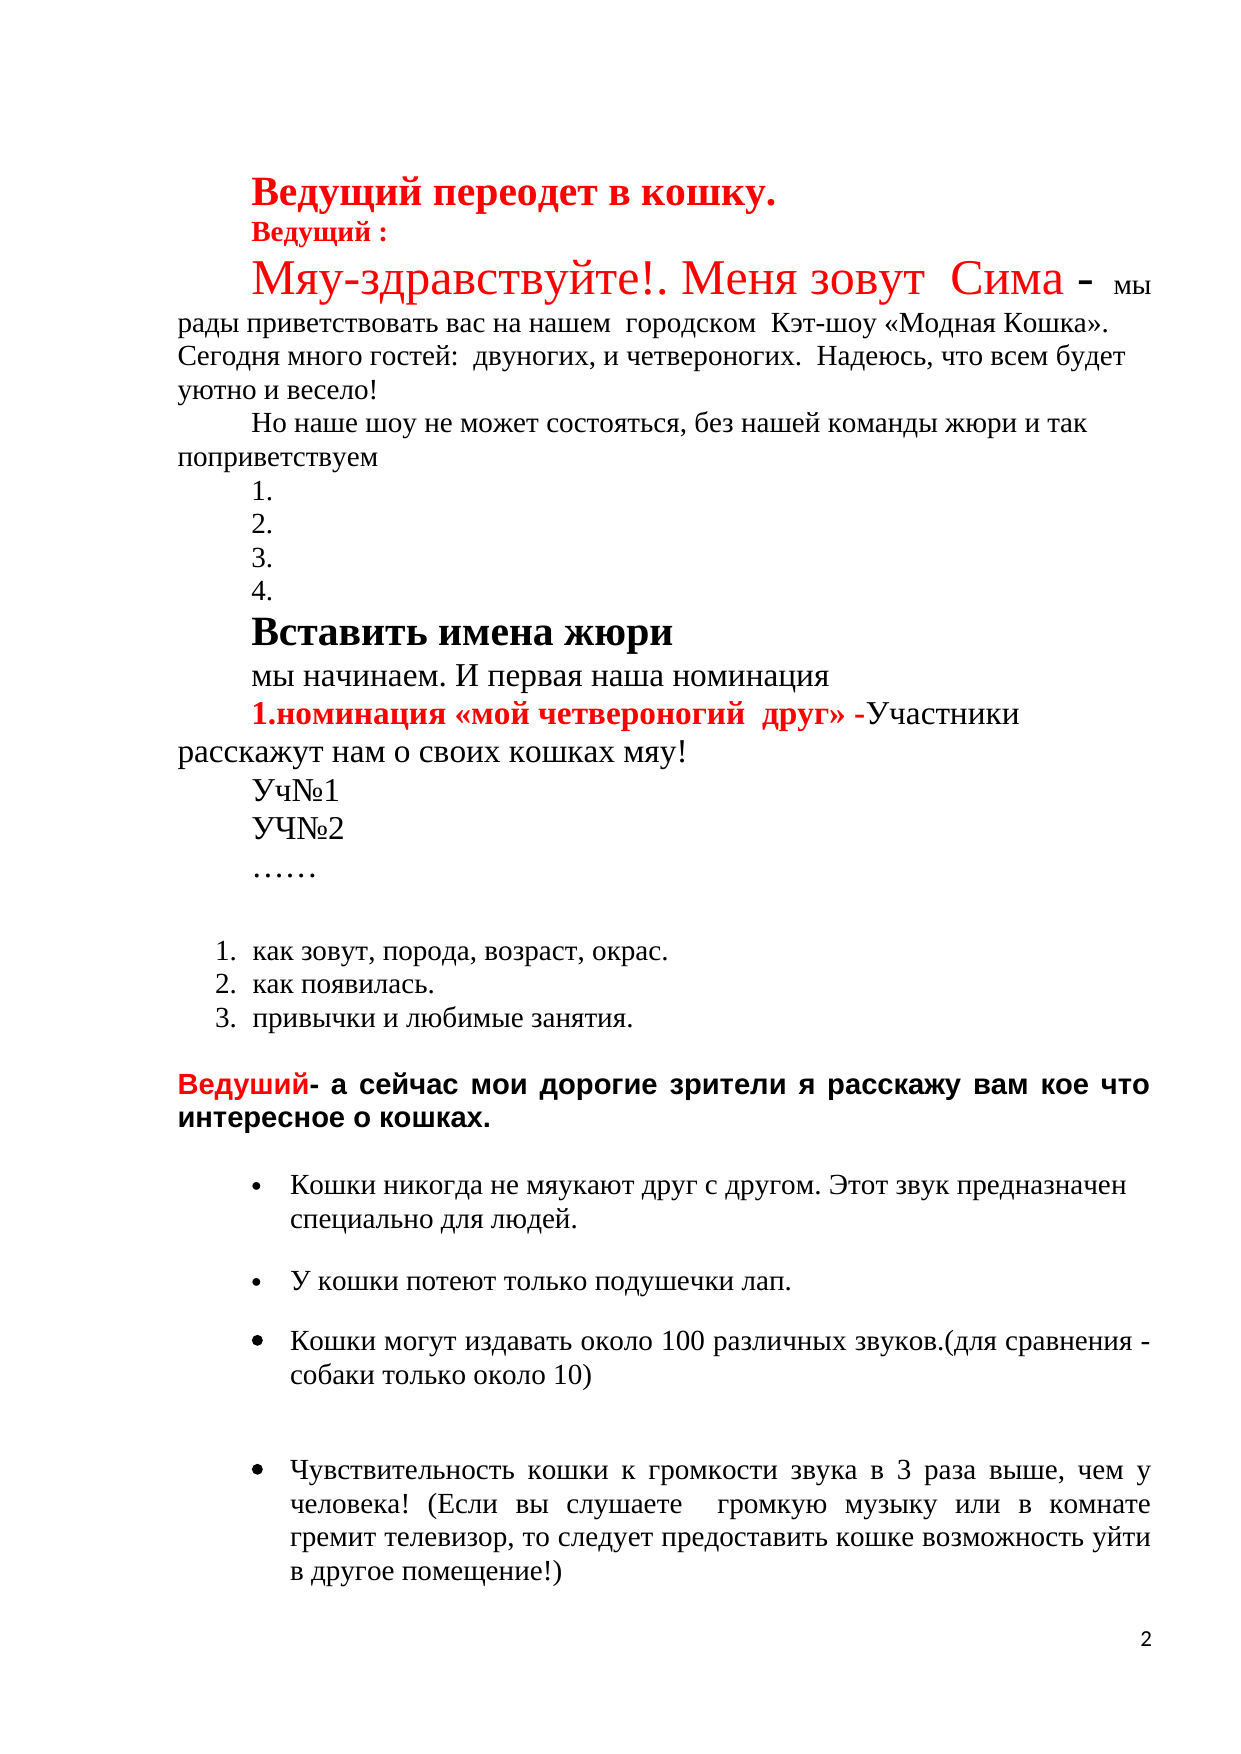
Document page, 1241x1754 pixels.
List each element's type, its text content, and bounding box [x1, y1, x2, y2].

text 1. [177, 473, 1152, 506]
text Мяу-здравствуйте!. Меня зовут Сима - мы рады приветствовать вас на нашем городском Кэт-шоу «Модная Кошка». Сегодня много гостей: двуногих, и четвероногих. Надеюсь, что всем будет уютно и весело! [177, 247, 1152, 406]
text Уч№1 [177, 770, 1152, 808]
text УЧ№2 [177, 808, 1152, 846]
text Но наше шоу не может состояться, без нашей команды жюри и так поприветствуем [177, 406, 1152, 473]
list как появилась. [215, 966, 1152, 1000]
text 4. [177, 573, 1152, 607]
text 2. [177, 506, 1152, 540]
list привычки и любимые занятия. [215, 1000, 1152, 1033]
list У кошки потеют только подушечки лап. [252, 1263, 1152, 1297]
text Ведущий : [177, 214, 1152, 247]
text …… [177, 846, 1152, 885]
list Чувствительность кошки к громкости звука в 3 раза выше, чем у человека! (Если вы слушаете громкую музыку или в комнате гремит телевизор, то следует предоставить кошке возможность уйти в другое помещение!) [252, 1452, 1152, 1586]
list как зовут, порода, возраст, окрас. [215, 933, 1152, 966]
text 1.номинация «мой четвероногий друг» -Участники расскажут нам о своих кошках мяу! [177, 693, 1152, 770]
text мы начинаем. И первая наша номинация [177, 655, 1152, 693]
list Кошки никогда не мяукают друг с другом. Этот звук предназначен специально для людей. [252, 1167, 1152, 1234]
list Кошки могут издавать около 100 различных звуков.(для сравнения -собаки только около 10) [252, 1323, 1152, 1390]
text 3. [177, 540, 1152, 573]
text Вставить имена жюри [177, 607, 1152, 655]
text Ведущий переодет в кошку. [177, 166, 1152, 214]
text Ведуший- а сейчас мои дорогие зрители я расскажу вам кое что интересное о кошках. [177, 1067, 1152, 1134]
